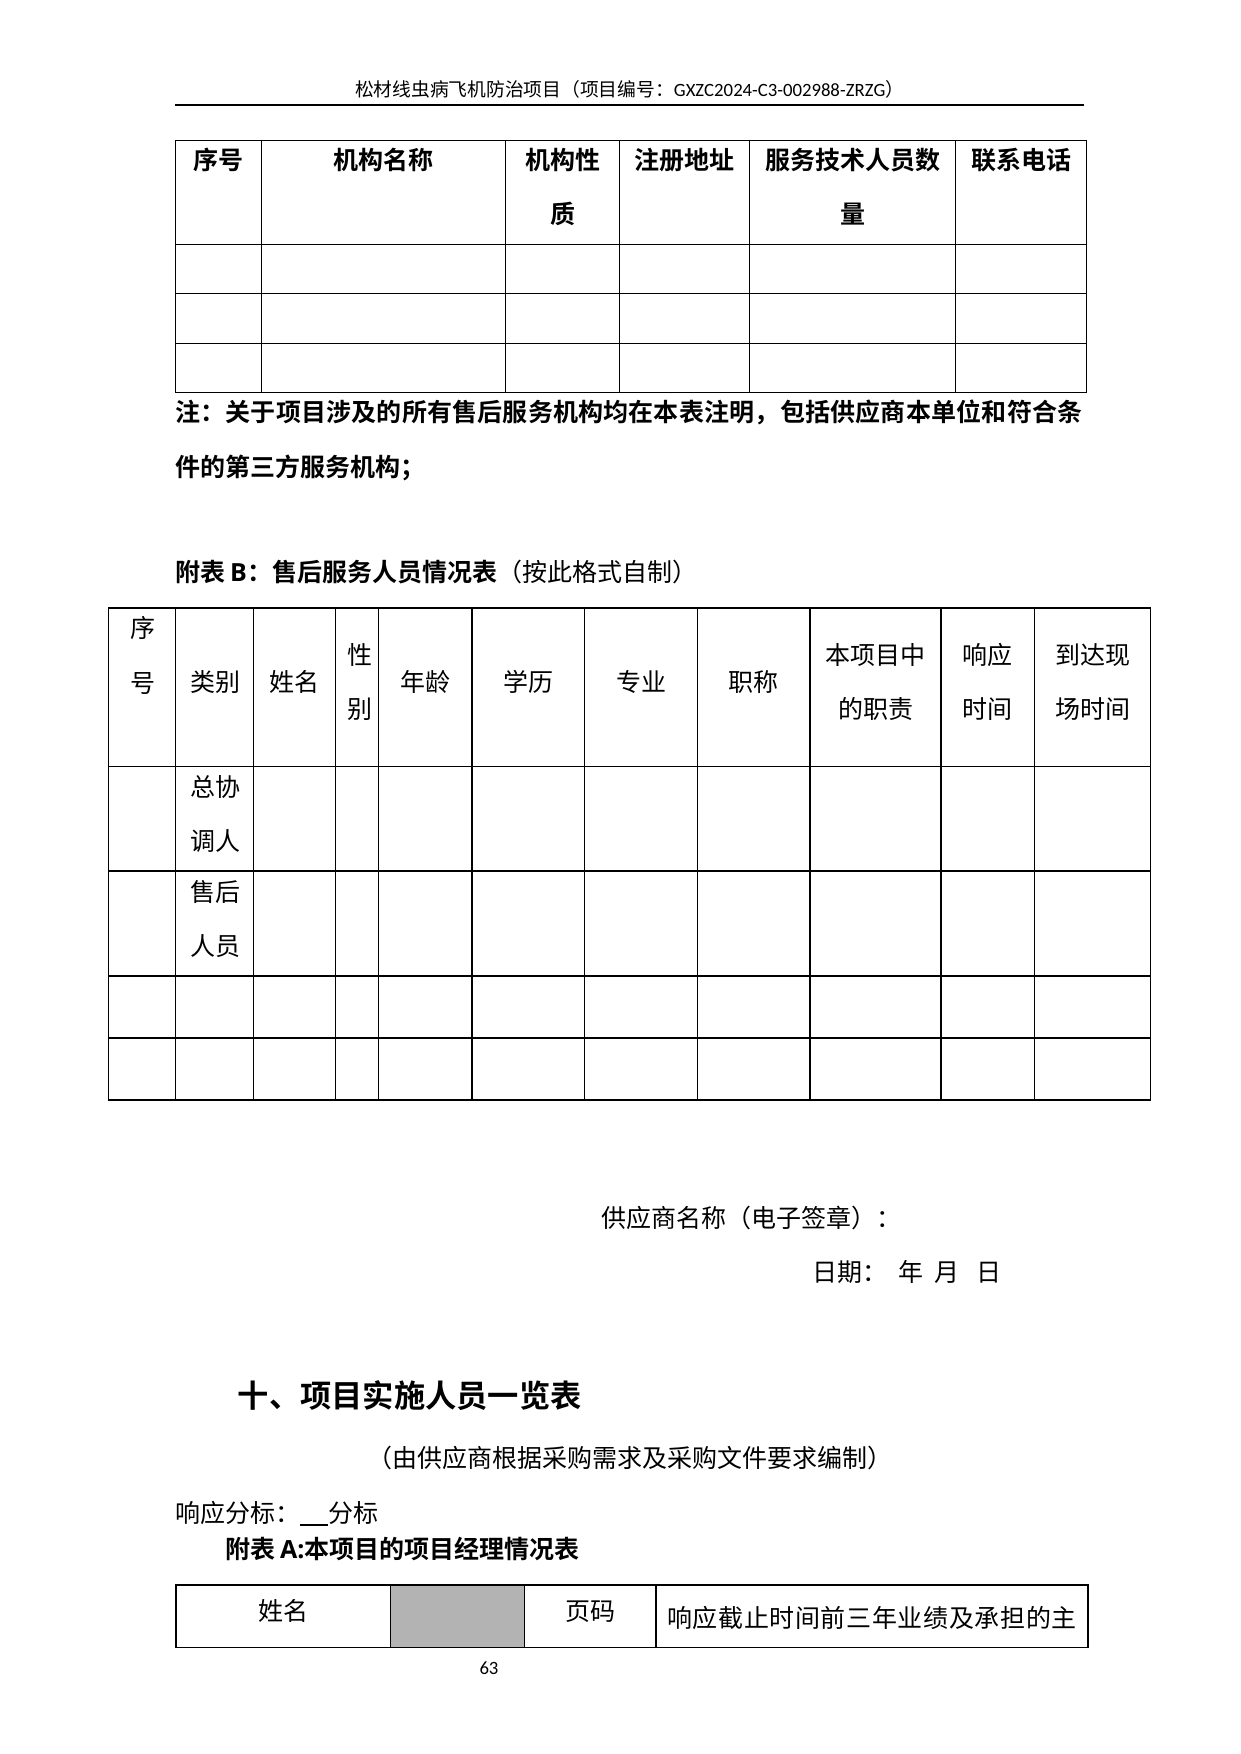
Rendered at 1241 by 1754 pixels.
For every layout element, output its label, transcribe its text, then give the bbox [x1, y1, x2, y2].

table_cell [336, 872, 378, 975]
table_cell [109, 977, 175, 1037]
table_cell [585, 1039, 697, 1099]
text 供应商名称（电子签章）： [602, 1198, 1084, 1235]
table_cell [1035, 872, 1150, 975]
table_cell [473, 977, 584, 1037]
text 附表A:本项目的项目经理情况表 [175, 1529, 1084, 1566]
table_cell [1035, 977, 1150, 1037]
table_cell [473, 1039, 584, 1099]
table_cell [506, 245, 619, 293]
table_cell [336, 977, 378, 1037]
table_cell [176, 1039, 253, 1099]
table_cell [109, 767, 175, 870]
table_cell [336, 1039, 378, 1099]
table_cell [506, 294, 619, 342]
table_cell [811, 872, 940, 975]
table_cell 总协调人 [176, 767, 253, 870]
table_header 姓名 [177, 1586, 390, 1647]
table_cell [379, 1039, 471, 1099]
table_cell [698, 872, 809, 975]
table_cell [379, 872, 471, 975]
table_cell [956, 344, 1086, 392]
text 响应分标： 分标 [175, 1493, 1084, 1529]
text 注：关于项目涉及的所有售后服务机构均在本表注明，包括供应商本单位和符合条件的第三方服务机构； [175, 393, 1084, 483]
table_header 职称 [698, 609, 809, 766]
table_cell 售后人员 [176, 872, 253, 975]
table_cell [473, 767, 584, 870]
table_cell [176, 294, 261, 342]
table_header 类别 [176, 609, 253, 766]
text 日期： 年 月 日 [175, 1253, 1084, 1289]
table_cell [942, 977, 1034, 1037]
table_cell [254, 1039, 335, 1099]
table_cell [942, 767, 1034, 870]
table_header 序号 [109, 609, 175, 766]
table_header 到达现场时间 [1035, 609, 1150, 766]
table_header 页码 [525, 1586, 655, 1647]
table_cell [956, 294, 1086, 342]
text 十、项目实施人员一览表 [175, 1371, 1084, 1416]
table_cell [379, 767, 471, 870]
table_header 性别 [336, 609, 378, 766]
table_cell [811, 767, 940, 870]
table_cell [620, 294, 749, 342]
table_cell [254, 977, 335, 1037]
table_cell [176, 977, 253, 1037]
table_cell [1035, 1039, 1150, 1099]
table_cell [956, 245, 1086, 293]
table_cell [698, 1039, 809, 1099]
table_header 年龄 [379, 609, 471, 766]
table_header 专业 [585, 609, 697, 766]
table_cell [620, 344, 749, 392]
table_cell [585, 977, 697, 1037]
table_cell [1035, 767, 1150, 870]
table_cell [585, 767, 697, 870]
table_cell [176, 245, 261, 293]
table_header 注册地址 [620, 141, 749, 244]
table_header 姓名 [254, 609, 335, 766]
table_cell [811, 1039, 940, 1099]
text 附表B：售后服务人员情况表（按此格式自制） [175, 553, 1084, 589]
table_header 机构性质 [506, 141, 619, 244]
table_cell [109, 872, 175, 975]
table_cell [336, 767, 378, 870]
table_header 序号 [176, 141, 261, 244]
table_cell [262, 294, 505, 342]
table_header 响应时间 [942, 609, 1034, 766]
table_cell [254, 767, 335, 870]
text （由供应商根据采购需求及采购文件要求编制） [175, 1439, 1084, 1475]
table_cell [811, 977, 940, 1037]
table_cell [750, 294, 955, 342]
table_cell [176, 344, 261, 392]
table_header 服务技术人员数量 [750, 141, 955, 244]
table_cell [942, 872, 1034, 975]
table_cell [698, 977, 809, 1037]
table_cell [506, 344, 619, 392]
table_header 学历 [473, 609, 584, 766]
table_cell [473, 872, 584, 975]
table_header 联系电话 [956, 141, 1086, 244]
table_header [657, 1586, 1087, 1647]
table_cell [262, 344, 505, 392]
table_header [391, 1586, 524, 1647]
table_header 本项目中的职责 [811, 609, 940, 766]
table_cell [379, 977, 471, 1037]
table_header 机构名称 [262, 141, 505, 244]
table_cell [698, 767, 809, 870]
table_cell [262, 245, 505, 293]
table_cell [254, 872, 335, 975]
table_cell [942, 1039, 1034, 1099]
table_cell [750, 245, 955, 293]
table_cell [620, 245, 749, 293]
table_cell [750, 344, 955, 392]
table_cell [585, 872, 697, 975]
table_cell [109, 1039, 175, 1099]
